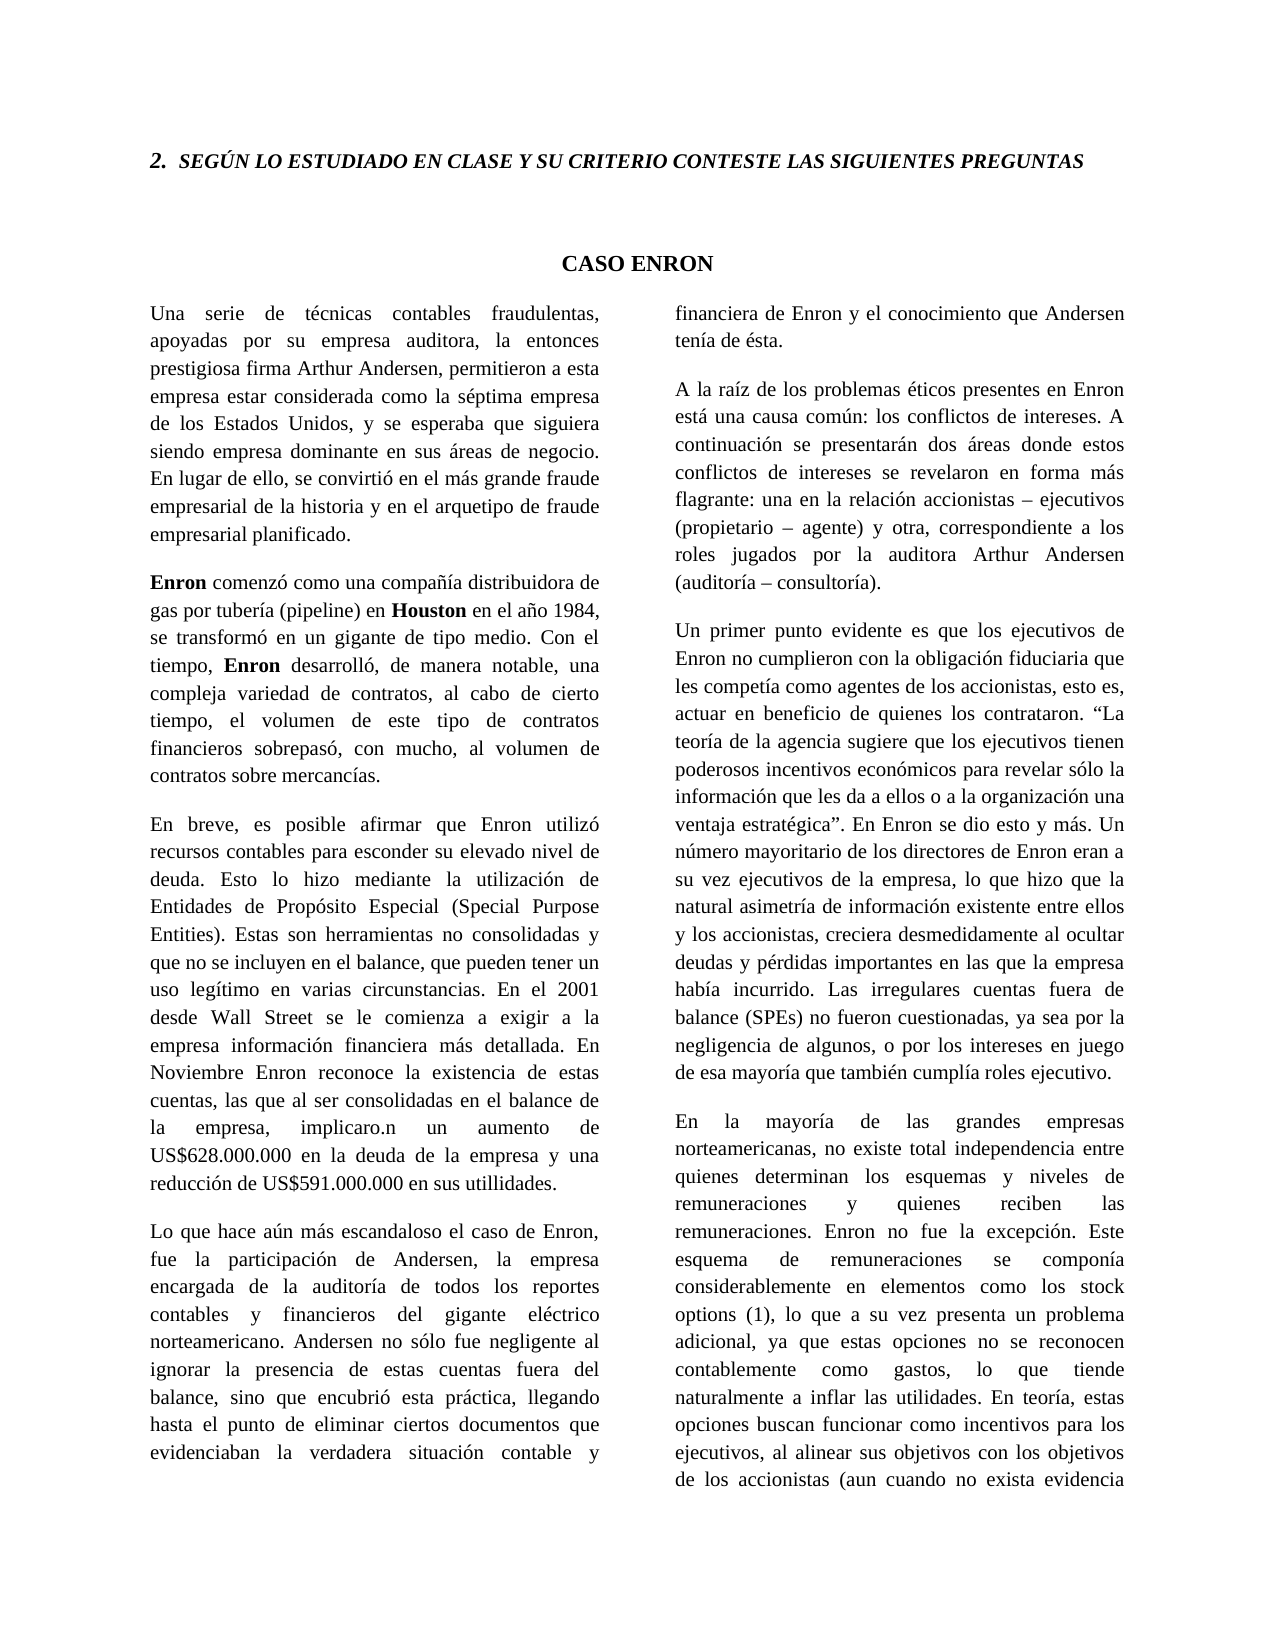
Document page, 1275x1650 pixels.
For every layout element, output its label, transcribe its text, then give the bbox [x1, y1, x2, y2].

text CASO ENRON [150, 250, 1125, 276]
text Un primer punto evidente es que los ejecutivos de Enron no cumplieron con la obligación fiduciaria que les competía como agentes de los accionistas, esto es, actuar en beneficio de quienes los contrataron. “La teoría de la agencia sugiere que los ejecutivos tienen poderosos incentivos económicos para revelar sólo la información que les da a ellos o a la organización una ventaja estratégica”. En Enron se dio esto y más. Un número mayoritario de los directores de Enron eran a su vez ejecutivos de la empresa, lo que hizo que la natural asimetría de información existente entre ellos y los accionistas, creciera desmedidamente al ocultar deudas y pérdidas importantes en las que la empresa había incurrido. Las irregulares cuentas fuera de balance (SPEs) no fueron cuestionadas, ya sea por la negligencia de algunos, o por los intereses en juego de esa mayoría que también cumplía roles ejecutivo. [675, 618, 1125, 1084]
text Enron comenzó como una compañía distribuidora de gas por tubería (pipeline) en Houston en el año 1984, se transformó en un gigante de tipo medio. Con el tiempo, Enron desarrolló, de manera notable, una compleja variedad de contratos, al cabo de cierto tiempo, el volumen de este tipo de contratos financieros sobrepasó, con mucho, al volumen de contratos sobre mercancías. [150, 570, 600, 787]
text Lo que hace aún más escandaloso el caso de Enron, fue la participación de Andersen, la empresa encargada de la auditoría de todos los reportes contables y financieros del gigante eléctrico norteamericano. Andersen no sólo fue negligente al ignorar la presencia de estas cuentas fuera del balance, sino que encubrió esta práctica, llegando hasta el punto de eliminar ciertos documentos que evidenciaban la verdadera situación contable y financiera de Enron y el conocimiento que Andersen tenía de ésta. [150, 1219, 600, 1464]
text 2. SEGÚN LO ESTUDIADO EN CLASE Y SU CRITERIO CONTESTE LAS SIGUIENTES PREGUNTAS [150, 148, 1125, 174]
text En breve, es posible afirmar que Enron utilizó recursos contables para esconder su elevado nivel de deuda. Esto lo hizo mediante la utilización de Entidades de Propósito Especial (Special Purpose Entities). Estas son herramientas no consolidadas y que no se incluyen en el balance, que pueden tener un uso legítimo en varias circunstancias. En el 2001 desde Wall Street se le comienza a exigir a la empresa información financiera más detallada. En Noviembre Enron reconoce la existencia de estas cuentas, las que al ser consolidadas en el balance de la empresa, implicaro.n un aumento de US$628.000.000 en la deuda de la empresa y una reducción de US$591.000.000 en sus utillidades. [150, 812, 600, 1194]
text Una serie de técnicas contables fraudulentas, apoyadas por su empresa auditora, la entonces prestigiosa firma Arthur Andersen, permitieron a esta empresa estar considerada como la séptima empresa de los Estados Unidos, y se esperaba que siguiera siendo empresa dominante en sus áreas de negocio. En lugar de ello, se convirtió en el más grande fraude empresarial de la historia y en el arquetipo de fraude empresarial planificado. [150, 301, 600, 546]
text A la raíz de los problemas éticos presentes en Enron está una causa común: los conflictos de intereses. A continuación se presentarán dos áreas donde estos conflictos de intereses se revelaron en forma más flagrante: una en la relación accionistas – ejecutivos (propietario – agente) y otra, correspondiente a los roles jugados por (auditoría – consultoría). [675, 377, 1125, 594]
